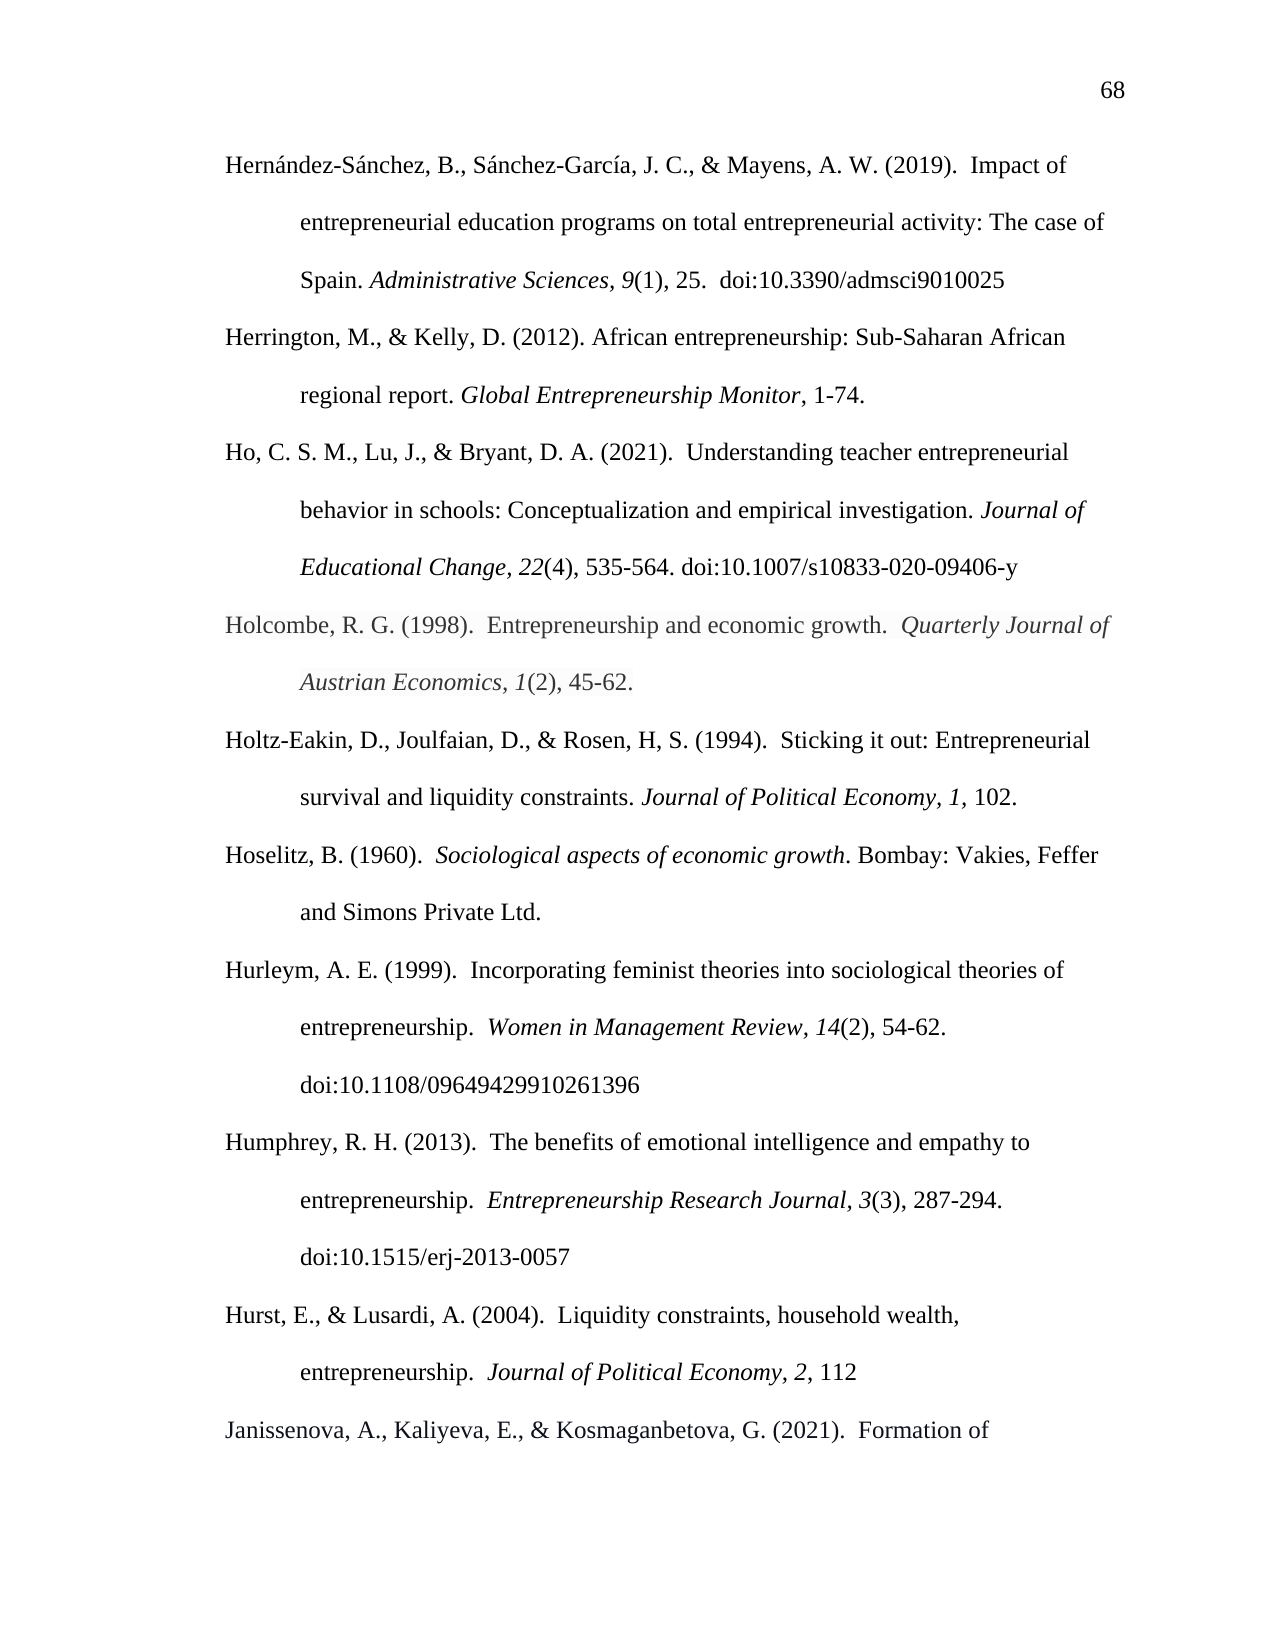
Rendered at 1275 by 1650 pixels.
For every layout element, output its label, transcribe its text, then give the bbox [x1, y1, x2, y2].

text Hoselitz, B. (1960). Sociological aspects of economic growth. Bombay: Vakies, Feffer and Simons Private Ltd. [225, 840, 1125, 926]
text Holcombe, R. G. (1998). Entrepreneurship and economic growth. Quarterly Journal of Austrian Economics, 1(2), 45-62. [225, 610, 1125, 696]
text Ho, C. S. M., Lu, J., & Bryant, D. A. (2021). Understanding teacher entrepreneurial behavior in schools: Conceptualization and empirical investigation. Journal of Educational Change, 22(4), 535-564. doi:10.1007/s10833-020-09406-y [225, 437, 1125, 581]
text Hurst, E., & Lusardi, A. (2004). Liquidity constraints, household wealth, entrepreneurship. Journal of Political Economy, 2, 112 [225, 1300, 1125, 1386]
text Humphrey, R. H. (2013). The benefits of emotional intelligence and empathy to entrepreneurship. Entrepreneurship Research Journal, 3(3), 287-294. doi:10.1515/erj-2013-0057 [225, 1127, 1125, 1271]
text Hurleym, A. E. (1999). Incorporating feminist theories into sociological theories of entrepreneurship. Women in Management Review, 14(2), 54-62. doi:10.1108/09649429910261396 [225, 955, 1125, 1099]
text Holtz-Eakin, D., Joulfaian, D., & Rosen, H, S. (1994). Sticking it out: Entrepreneurial survival and liquidity constraints. Journal of Political Economy, 1, 102. [225, 725, 1125, 811]
text Hernández-Sánchez, B., Sánchez-García, J. C., & Mayens, A. W. (2019). Impact of entrepreneurial education programs on total entrepreneurial activity: The case of Spain. Administrative Sciences, 9(1), 25. doi:10.3390/admsci9010025 [225, 150, 1125, 294]
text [225, 1415, 1125, 1444]
text Herrington, M., & Kelly, D. (2012). African entrepreneurship: Sub-Saharan African regional report. Global Entrepreneurship Monitor, 1-74. [225, 322, 1125, 409]
